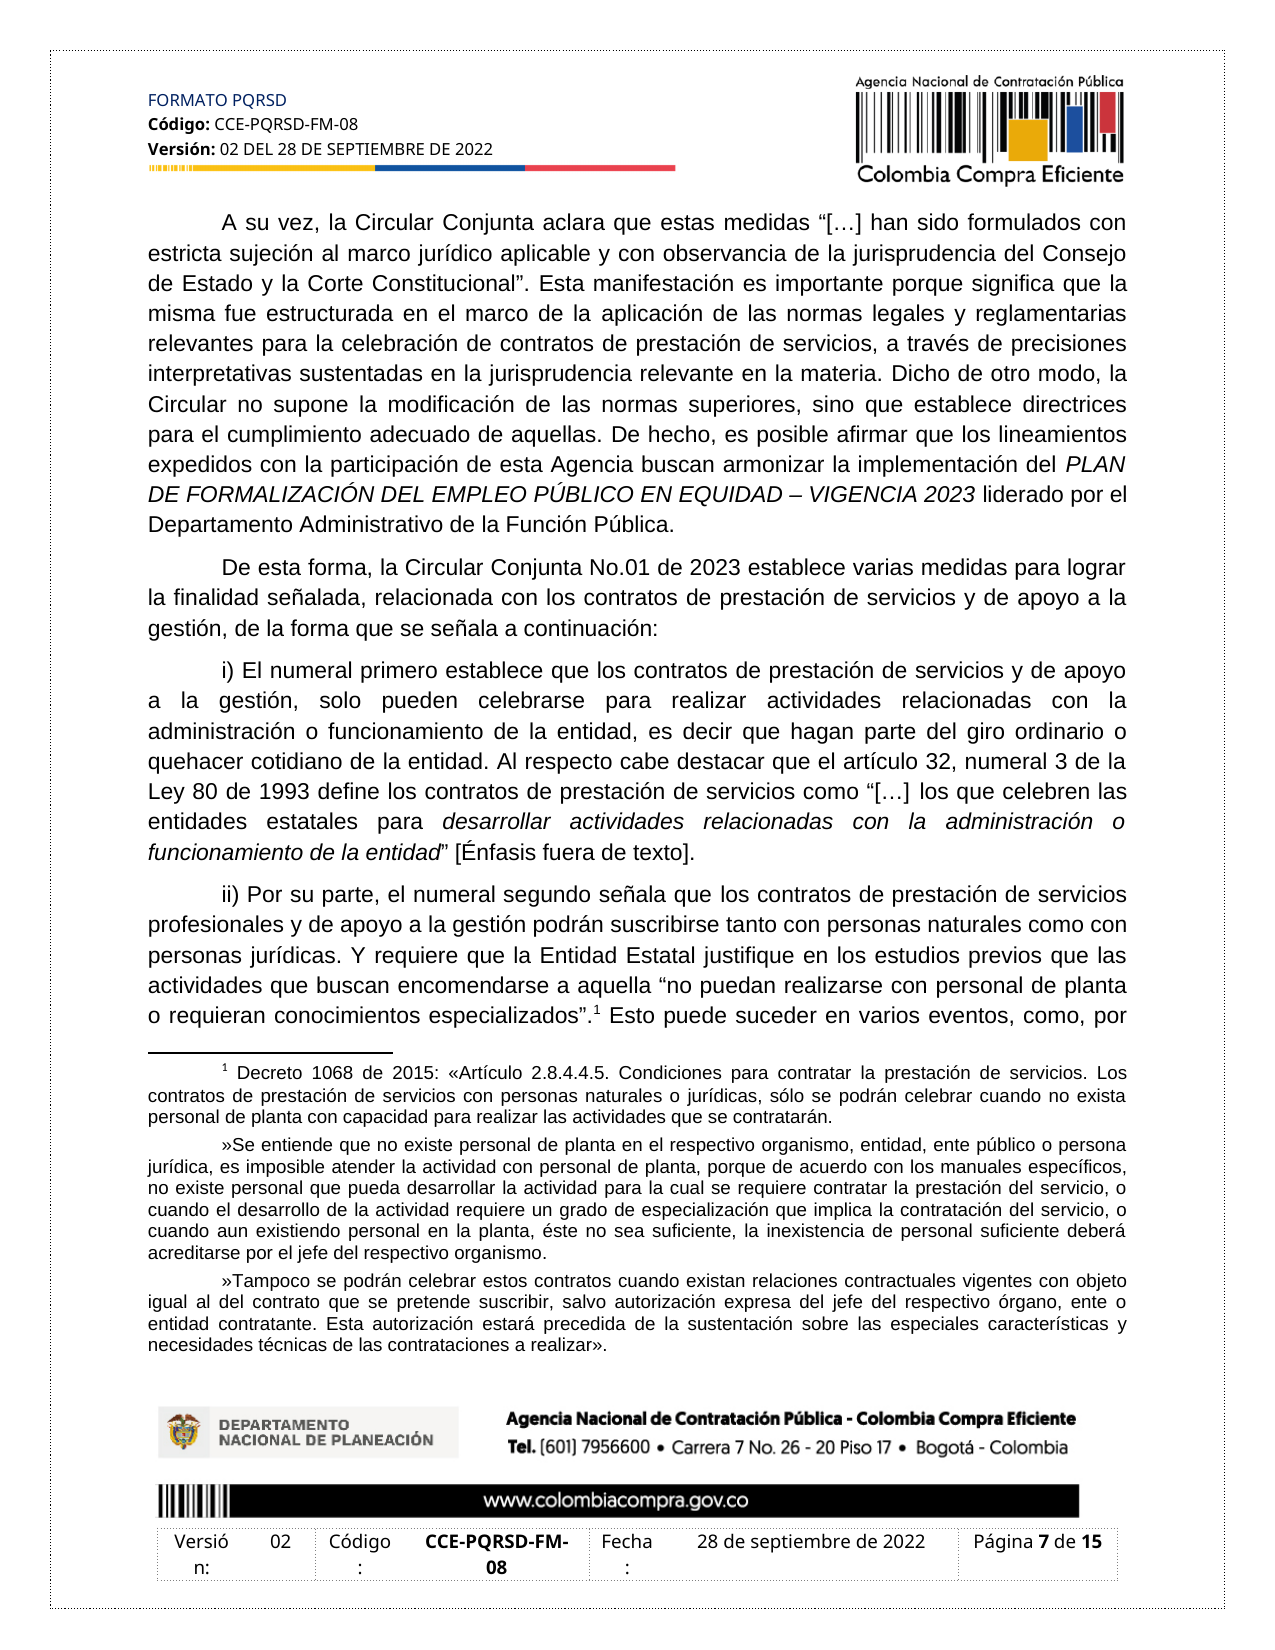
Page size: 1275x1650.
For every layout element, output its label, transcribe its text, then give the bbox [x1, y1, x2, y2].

text ii) Por su parte, el numeral segundo señala que los contratos de prestación de servicios profesionales y de apoyo a la gestión podrán suscribirse tanto con personas naturales como con personas jurídicas. Y requiere que la Entidad Estatal justifique en los estudios previos que las actividades que buscan encomendarse a aquella “no puedan realizarse con personal de planta o requieran conocimientos especializados”. Esto puede suceder en varios eventos, como, por ejemplo, que, efectivamente, no exista el personal de planta para encargarse de dichas labores; que exista, pero que está sobrecargado de trabajo, requiriéndose, por tanto, un apoyo externo; o que haya personal de planta, pero no tenga la experticia o conocimiento especializado en la materia, y que, por esta razón, sea necesario contratar los servicios de una persona natural que posea conocimiento y experiencia en el tema. [148, 881, 1127, 1028]
text A su vez, la Circular Conjunta aclara que estas medidas “[…] han sido formulados con estricta sujeción al marco jurídico aplicable y con observancia de la jurisprudencia del Consejo de Estado y la Corte Constitucional”. Esta manifestación es importante porque significa que la misma fue estructurada en el marco de la aplicación de las normas legales y reglamentarias relevantes para la celebración de contratos de prestación de servicios, a través de precisiones interpretativas sustentadas en la jurisprudencia relevante en la materia. Dicho de otro modo, la Circular no supone la modificación de las normas superiores, sino que establece directrices para el cumplimiento adecuado de aquellas. De hecho, es posible afirmar que los lineamientos expedidos con la participación de esta Agencia buscan armonizar la implementación del PLAN DE FORMALIZACIÓN DEL EMPLEO PÚBLICO EN EQUIDAD – VIGENCIA 2023 liderado por el Departamento Administrativo de la Función Pública. [148, 209, 1127, 538]
picture [147, 160, 679, 174]
picture [855, 75, 1128, 187]
text De esta forma, la Circular Conjunta No.01 de 2023 establece varias medidas para lograr la finalidad señalada, relacionada con los contratos de prestación de servicios y de apoyo a la gestión, de la forma que se señala a continuación: [148, 554, 1127, 641]
text i) El numeral primero establece que los contratos de prestación de servicios y de apoyo a la gestión, solo pueden celebrarse para realizar actividades relacionadas con la administración o funcionamiento de la entidad, es decir que hagan parte del giro ordinario o quehacer cotidiano de la entidad. Al respecto cabe destacar que el artículo 32, numeral 3 de la Ley 80 de 1993 define los contratos de prestación de servicios como “[…] los que celebren las entidades estatales para desarrollar actividades relacionadas con la administración o funcionamiento de la entidad” [Énfasis fuera de texto]. [148, 657, 1127, 865]
picture [147, 1381, 1090, 1528]
